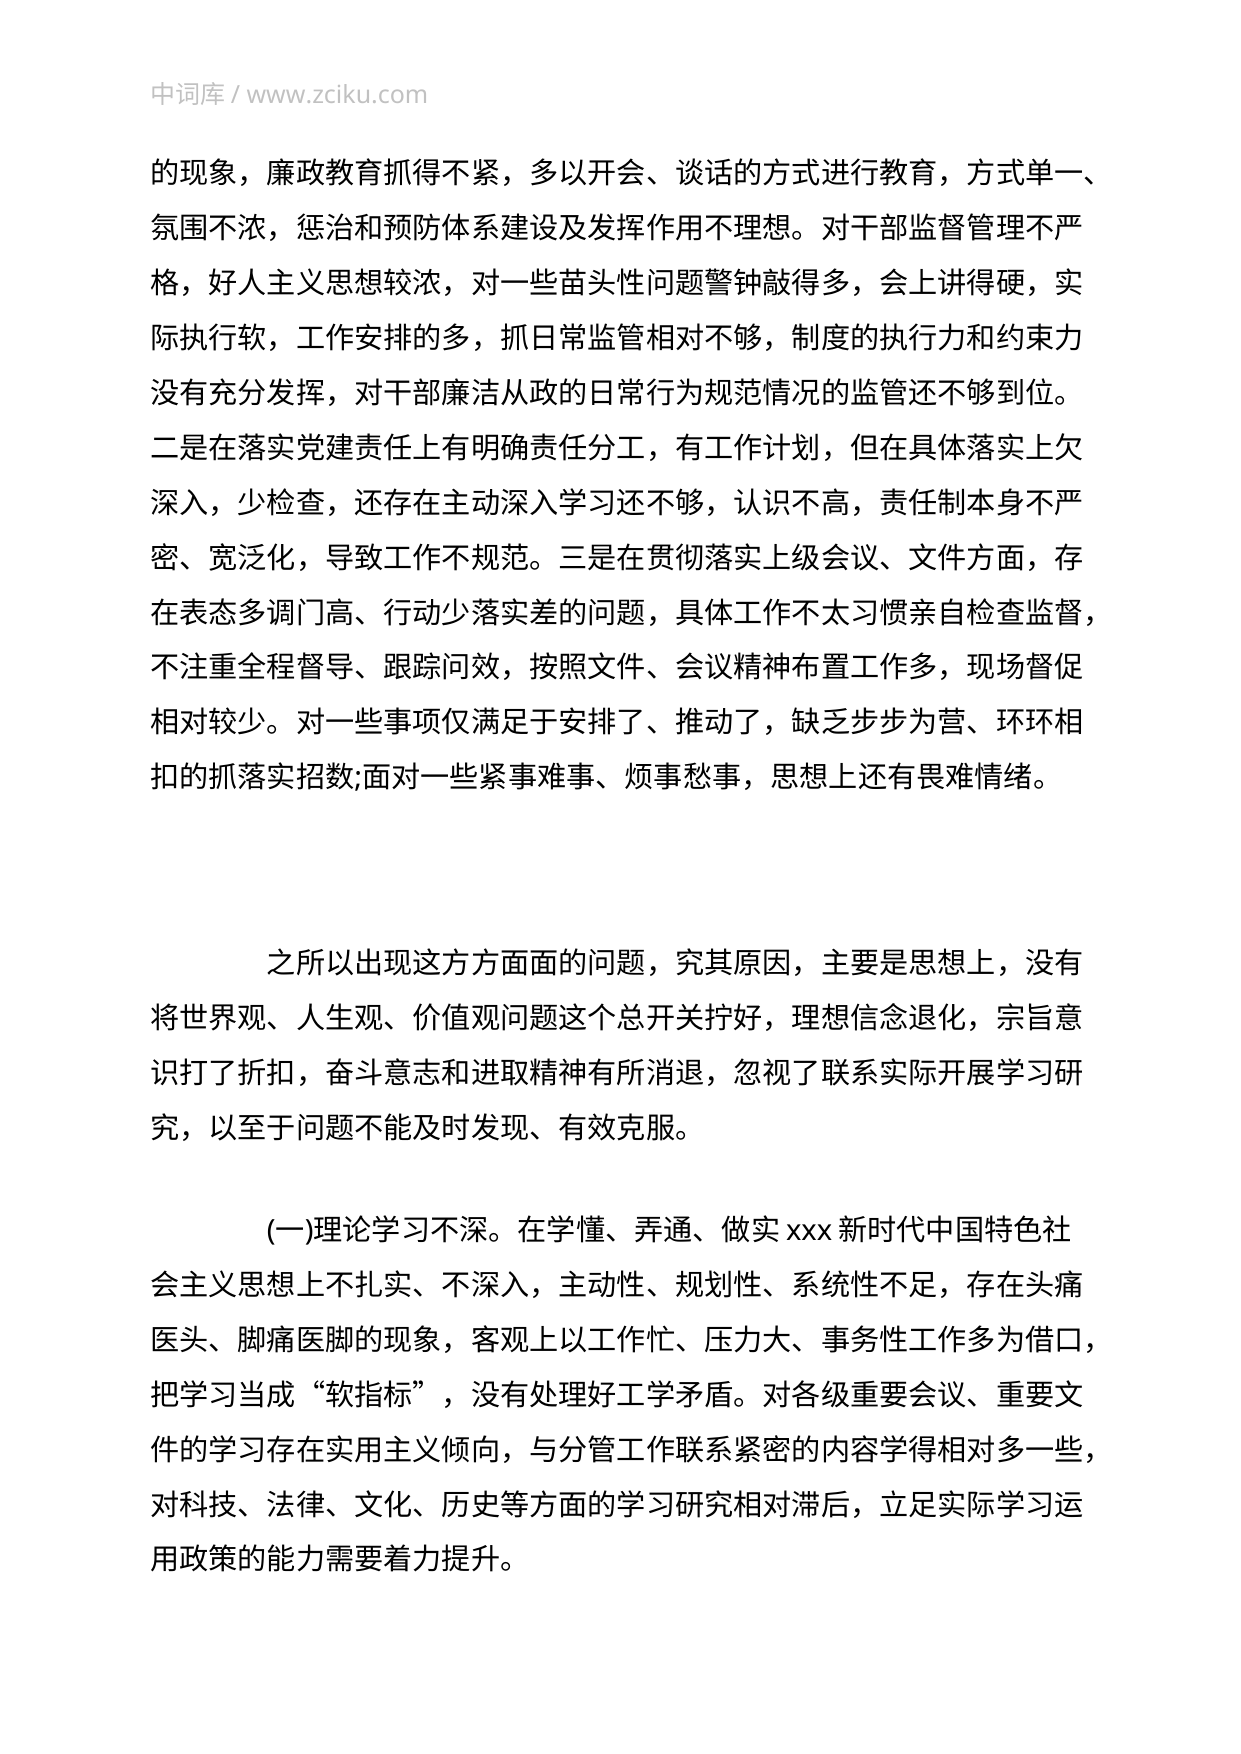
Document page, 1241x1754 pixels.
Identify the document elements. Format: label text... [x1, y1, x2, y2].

text 之所以出现这方方面面的问题，究其原因，主要是思想上，没有将世界观、人生观、价值观问题这个总开关拧好，理想信念退化，宗旨意识打了折扣，奋斗意志和进取精神有所消退，忽视了联系实际开展学习研究，以至于问题不能及时发现、有效克服。 [150, 940, 1090, 1147]
text (一)理论学习不深。在学懂、弄通、做实xxx新时代中国特色社会主义思想上不扎实、不深入，主动性、规划性、系统性不足，存在头痛医头、脚痛医脚的现象，客观上以工作忙、压力大、事务性工作多为借口，把学习当成“软指标”，没有处理好工学矛盾。对各级重要会议、重要文件的学习存在实用主义倾向，与分管工作联系紧密的内容学得相对多一些，对科技、法律、文化、历史等方面的学习研究相对滞后，立足实际学习运用政策的能力需要着力提升。 [150, 1206, 1090, 1578]
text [150, 150, 1090, 796]
